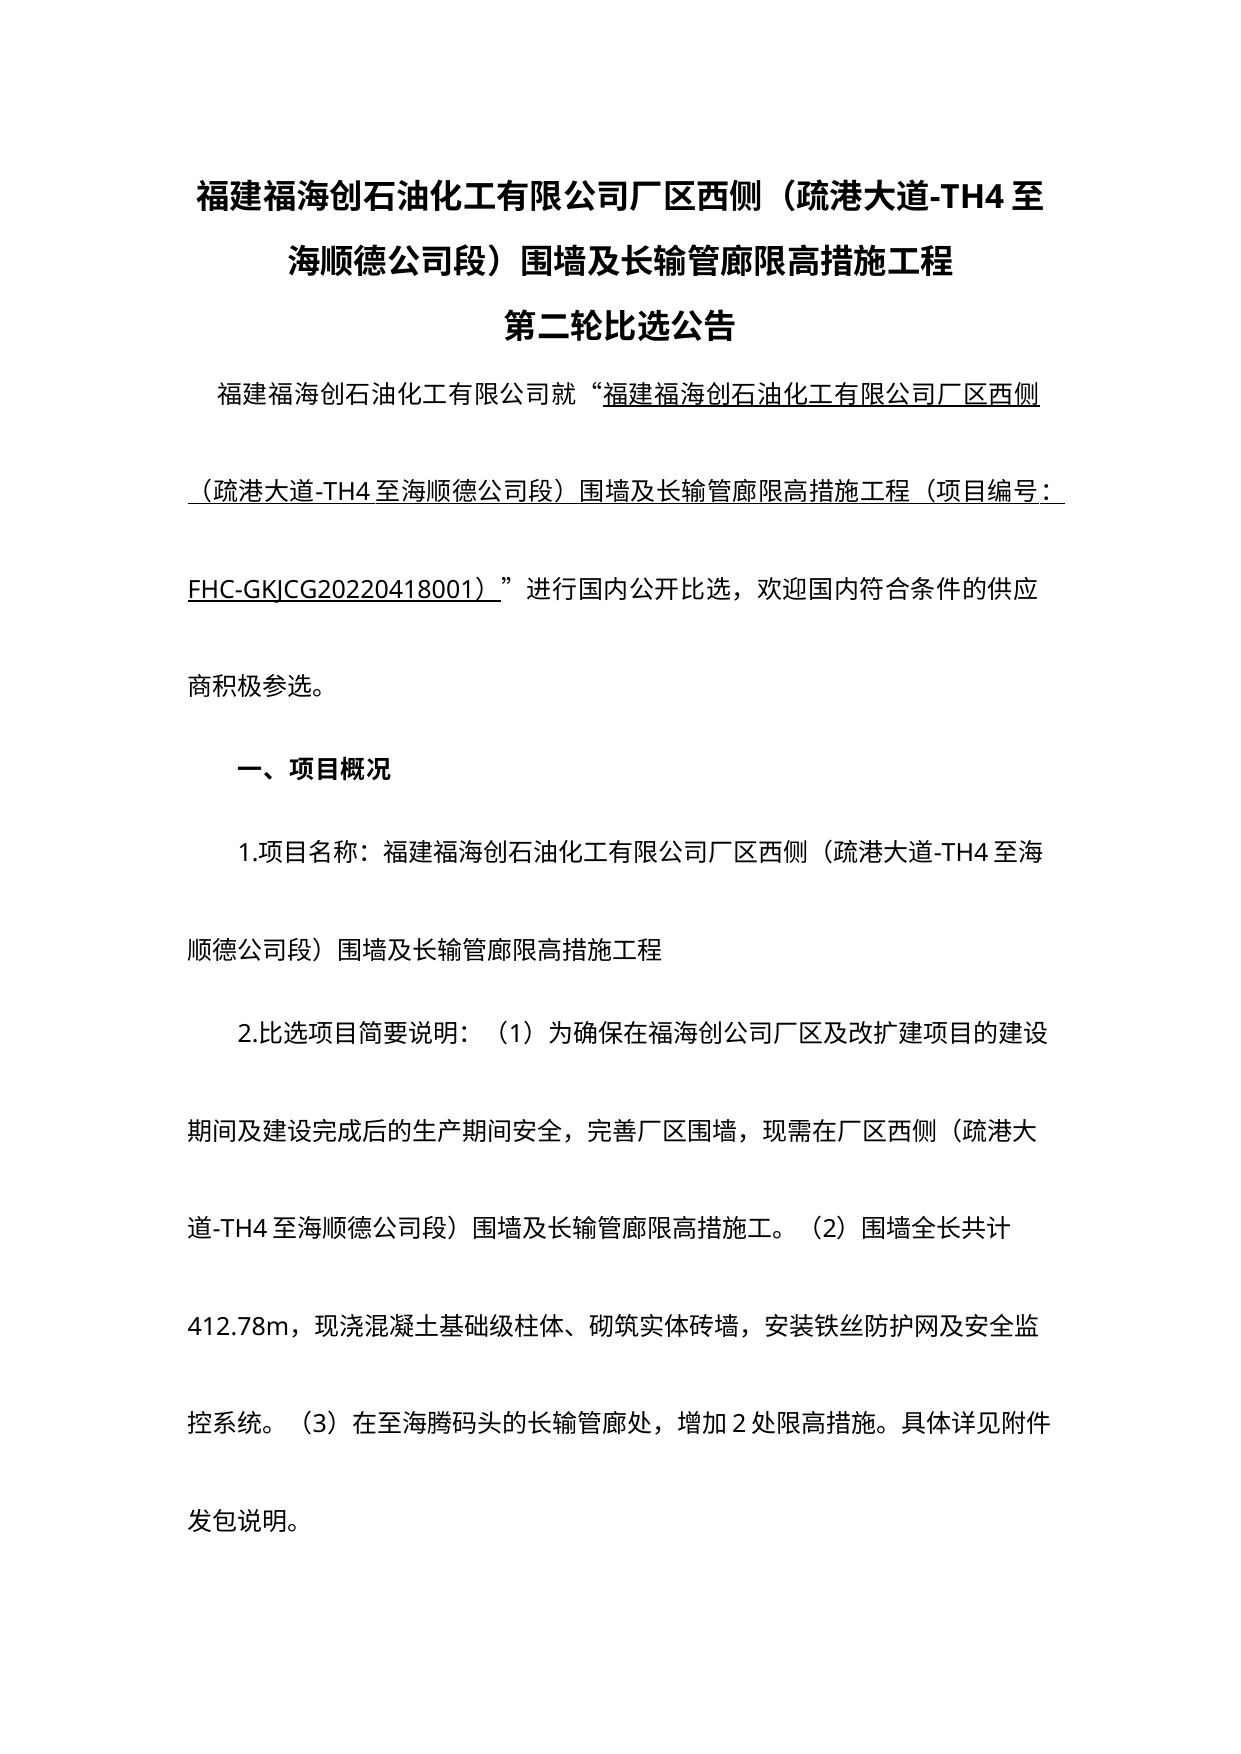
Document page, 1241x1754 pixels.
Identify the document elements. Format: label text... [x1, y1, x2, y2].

text 福建福海创石油化工有限公司厂区西侧（疏港大道-TH4至海顺德公司段）围墙及长输管廊限高措施工程 [187, 162, 1053, 292]
text 第二轮比选公告 [187, 292, 1053, 357]
text 一、项目概况 [187, 735, 1053, 800]
text 福建福海创石油化工有限公司就“福建福海创石油化工有限公司厂区西侧（疏港大道-TH4至海顺德公司段）围墙及长输管廊限高措施工程（项目编号：FHC-GKJCG20220418001）”进行国内公开比选，欢迎国内符合条件的供应商积极参选。 [187, 360, 1040, 717]
text 1.项目名称：福建福海创石油化工有限公司厂区西侧（疏港大道-TH4至海顺德公司段）围墙及长输管廊限高措施工程 [187, 818, 1053, 981]
text 2.比选项目简要说明：（1）为确保在福海创公司厂区及改扩建项目的建设期间及建设完成后的生产期间安全，完善厂区围墙，现需在厂区西侧（疏港大道-TH4至海顺德公司段）围墙及长输管廊限高措施工。（2）围墙全长共计412.78m，现浇混凝土基础级柱体、砌筑实体砖墙，安装铁丝防护网及安全监控系统。（3）在至海腾码头的长输管廊处，增加2处限高措施。具体详见附件发包说明。 [187, 999, 1053, 1552]
